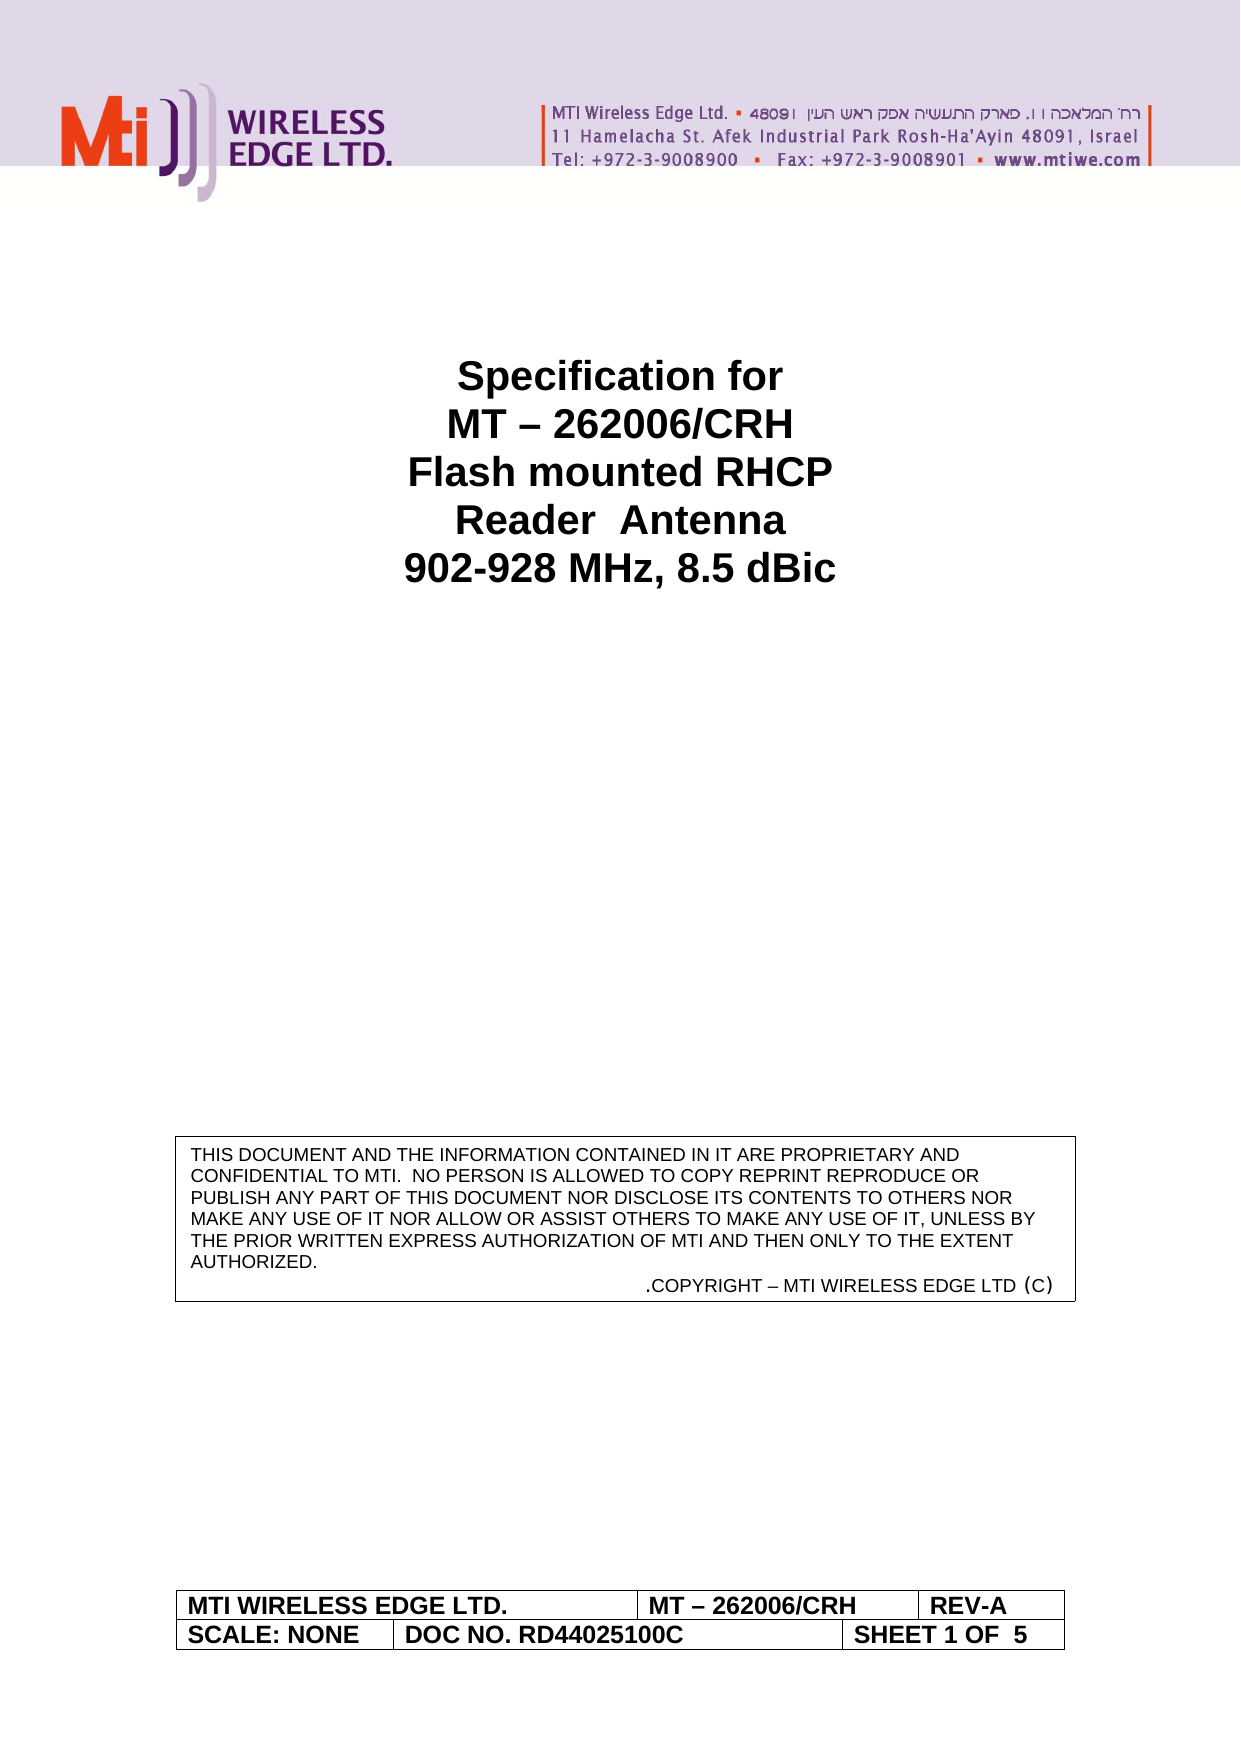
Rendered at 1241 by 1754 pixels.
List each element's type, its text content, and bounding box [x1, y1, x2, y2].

table_header Specification for MT – 262006/CRH [228, 351, 1012, 447]
picture [0, 0, 1241, 207]
table_cell 902-928 MHz, 8.5 dBic [228, 543, 1012, 639]
table_cell Flash mounted RHCP Reader Antenna [228, 447, 1012, 543]
